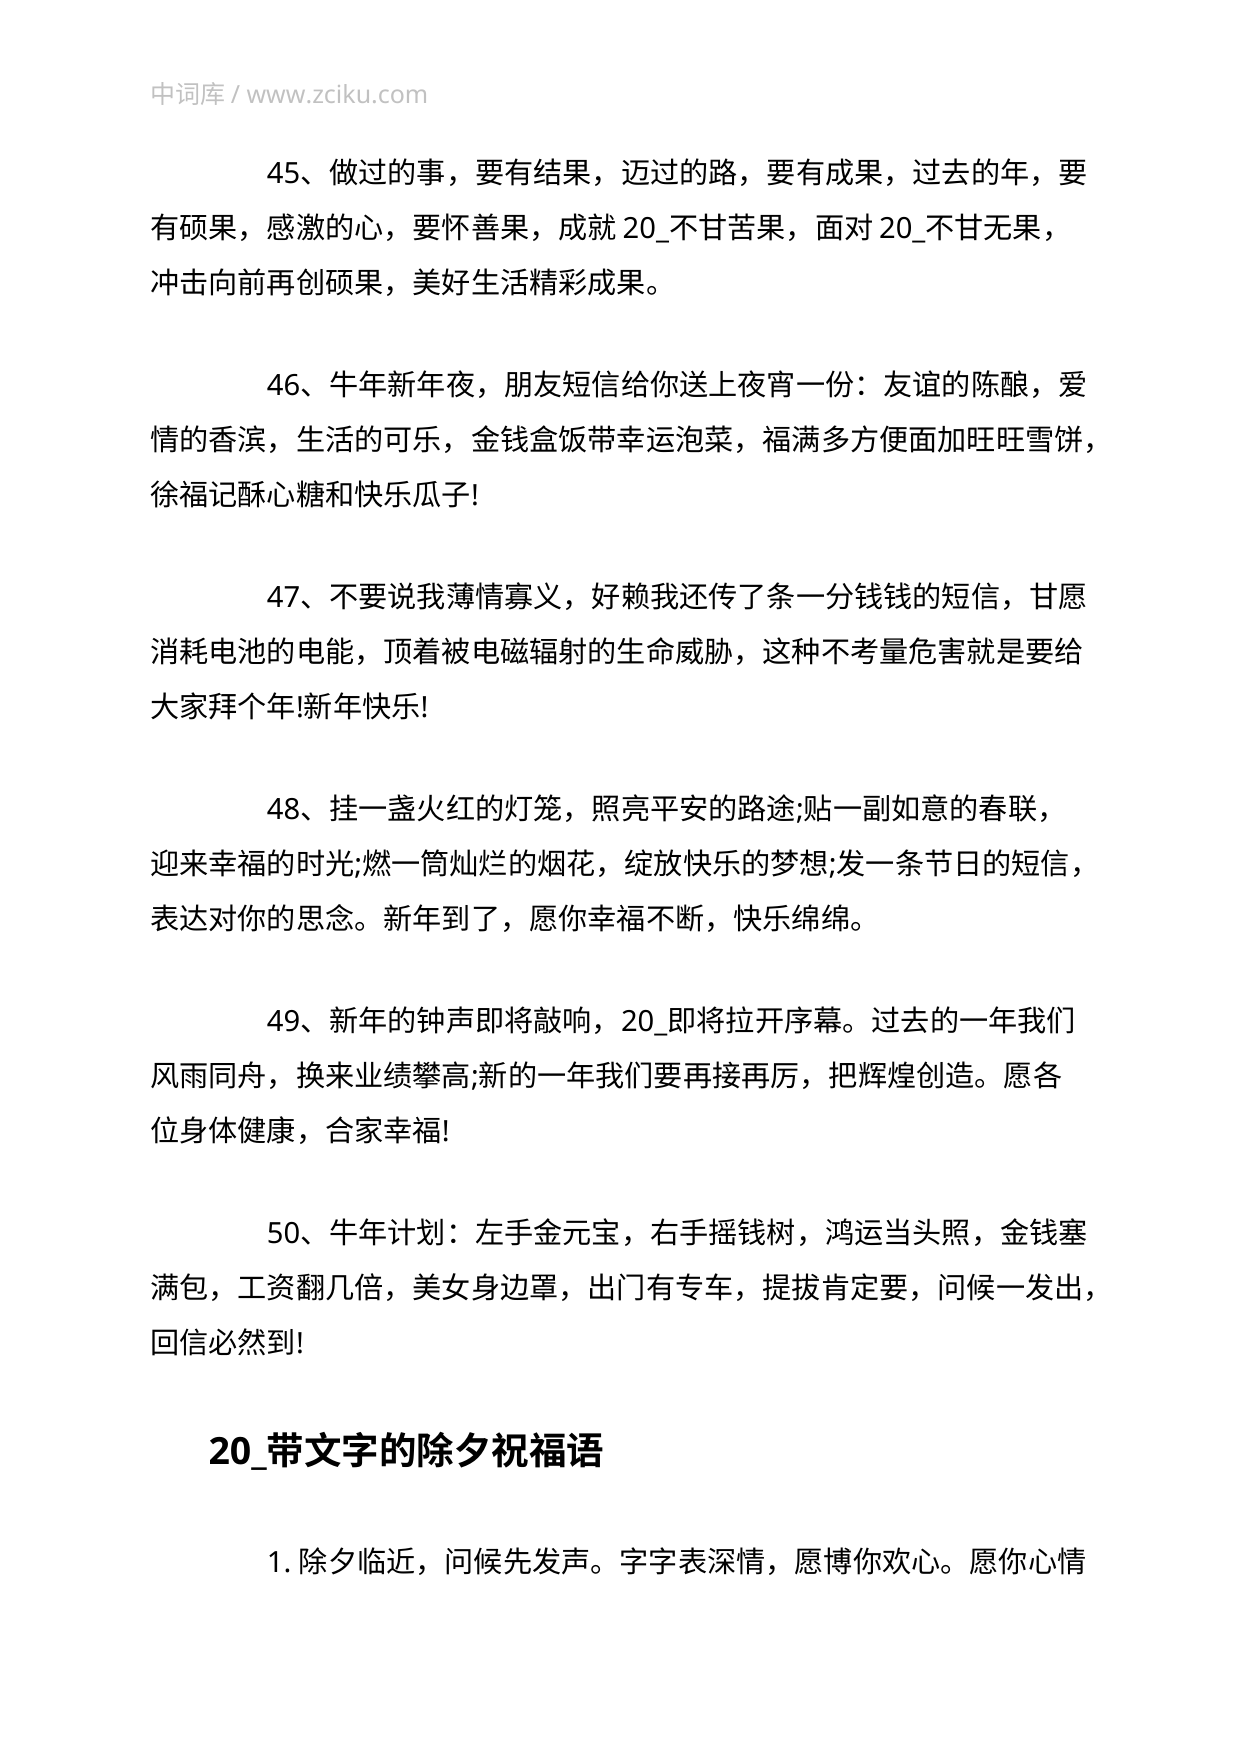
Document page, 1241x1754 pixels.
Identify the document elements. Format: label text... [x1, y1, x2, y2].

text 47、不要说我薄情寡义，好赖我还传了条一分钱钱的短信，甘愿消耗电池的电能，顶着被电磁辐射的生命威胁，这种不考量危害就是要给大家拜个年!新年快乐! [150, 574, 1090, 726]
text 46、牛年新年夜，朋友短信给你送上夜宵一份：友谊的陈酿，爱情的香滨，生活的可乐，金钱盒饭带幸运泡菜，福满多方便面加旺旺雪饼，徐福记酥心糖和快乐瓜子! [150, 362, 1090, 514]
text 48、挂一盏火红的灯笼，照亮平安的路途;贴一副如意的春联，迎来幸福的时光;燃一筒灿烂的烟花，绽放快乐的梦想;发一条节日的短信，表达对你的思念。新年到了，愿你幸福不断，快乐绵绵。 [150, 786, 1090, 938]
text 49、新年的钟声即将敲响，20_即将拉开序幕。过去的一年我们风雨同舟，换来业绩攀高;新的一年我们要再接再厉，把辉煌创造。愿各位身体健康，合家幸福! [150, 997, 1090, 1150]
text 20_带文字的除夕祝福语 [150, 1421, 1090, 1476]
text 50、牛年计划：左手金元宝，右手摇钱树，鸿运当头照，金钱塞满包，工资翻几倍，美女身边罩，出门有专车，提拔肯定要，问候一发出，回信必然到! [150, 1209, 1090, 1362]
text 45、做过的事，要有结果，迈过的路，要有成果，过去的年，要有硕果，感激的心，要怀善果，成就20_不甘苦果，面对20_不甘无果，冲击向前再创硕果，美好生活精彩成果。 [150, 150, 1090, 302]
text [150, 1539, 1090, 1581]
